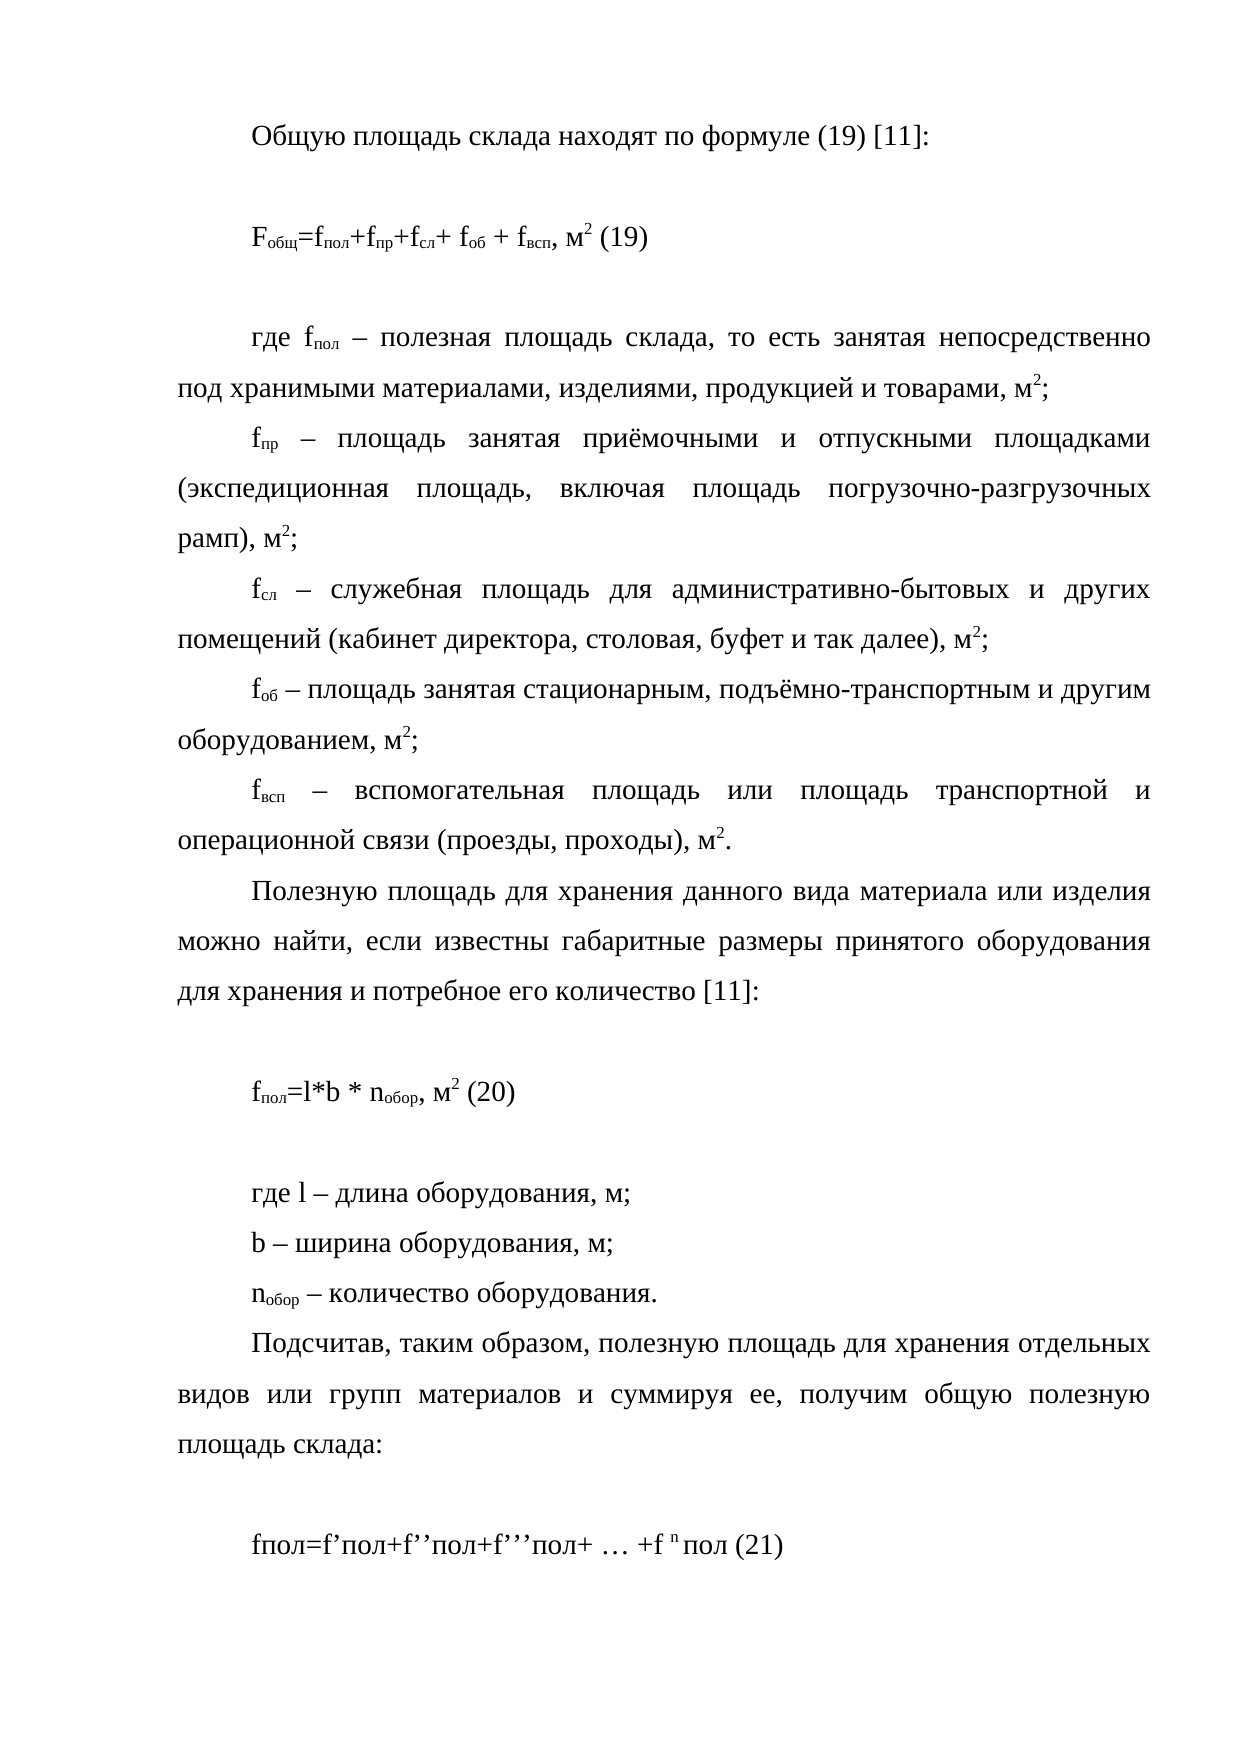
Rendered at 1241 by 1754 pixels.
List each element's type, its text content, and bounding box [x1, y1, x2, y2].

text Общую площадь склада находят по формуле (19) [11]: [177, 118, 1152, 152]
text Fобщ=fпол+fпр+fсл+ fоб + fвсп, м2 (19) [177, 219, 1152, 252]
text fсл – служебная площадь для административно-бытовых и других помещений (кабинет директора, столовая, буфет и так далее), м2; [177, 571, 1152, 655]
text b – ширина оборудования, м; [177, 1225, 1152, 1258]
text nобор – количество оборудования. [177, 1275, 1152, 1309]
text Подсчитав, таким образом, полезную площадь для хранения отдельных видов или групп материалов и суммируя ее, получим общую полезную площадь склада: [177, 1326, 1152, 1460]
text Полезную площадь для хранения данного вида материала или изделия можно найти, если известны габаритные размеры принятого оборудования для хранения и потребное его количество [11]: [177, 873, 1152, 1007]
text fпр – площадь занятая приёмочными и отпускными площадками (экспедиционная площадь, включая площадь погрузочно-разгрузочных рамп), м2; [177, 420, 1152, 554]
text fпол=l*b * nобор, м2 (20) [177, 1074, 1152, 1108]
text fоб – площадь занятая стационарным, подъёмно-транспортным и другим оборудованием, м2; [177, 672, 1152, 755]
text fпол=f’пол+f’’пол+f’’’пол+ … +f n пол (21) [177, 1527, 1152, 1560]
text fвсп – вспомогательная площадь или площадь транспортной и операционной связи (проезды, проходы), м2. [177, 772, 1152, 856]
text где fпол – полезная площадь склада, то есть занятая непосредственно под хранимыми материалами, изделиями, продукцией и товарами, м2; [177, 319, 1152, 403]
text где l – длина оборудования, м; [177, 1175, 1152, 1208]
